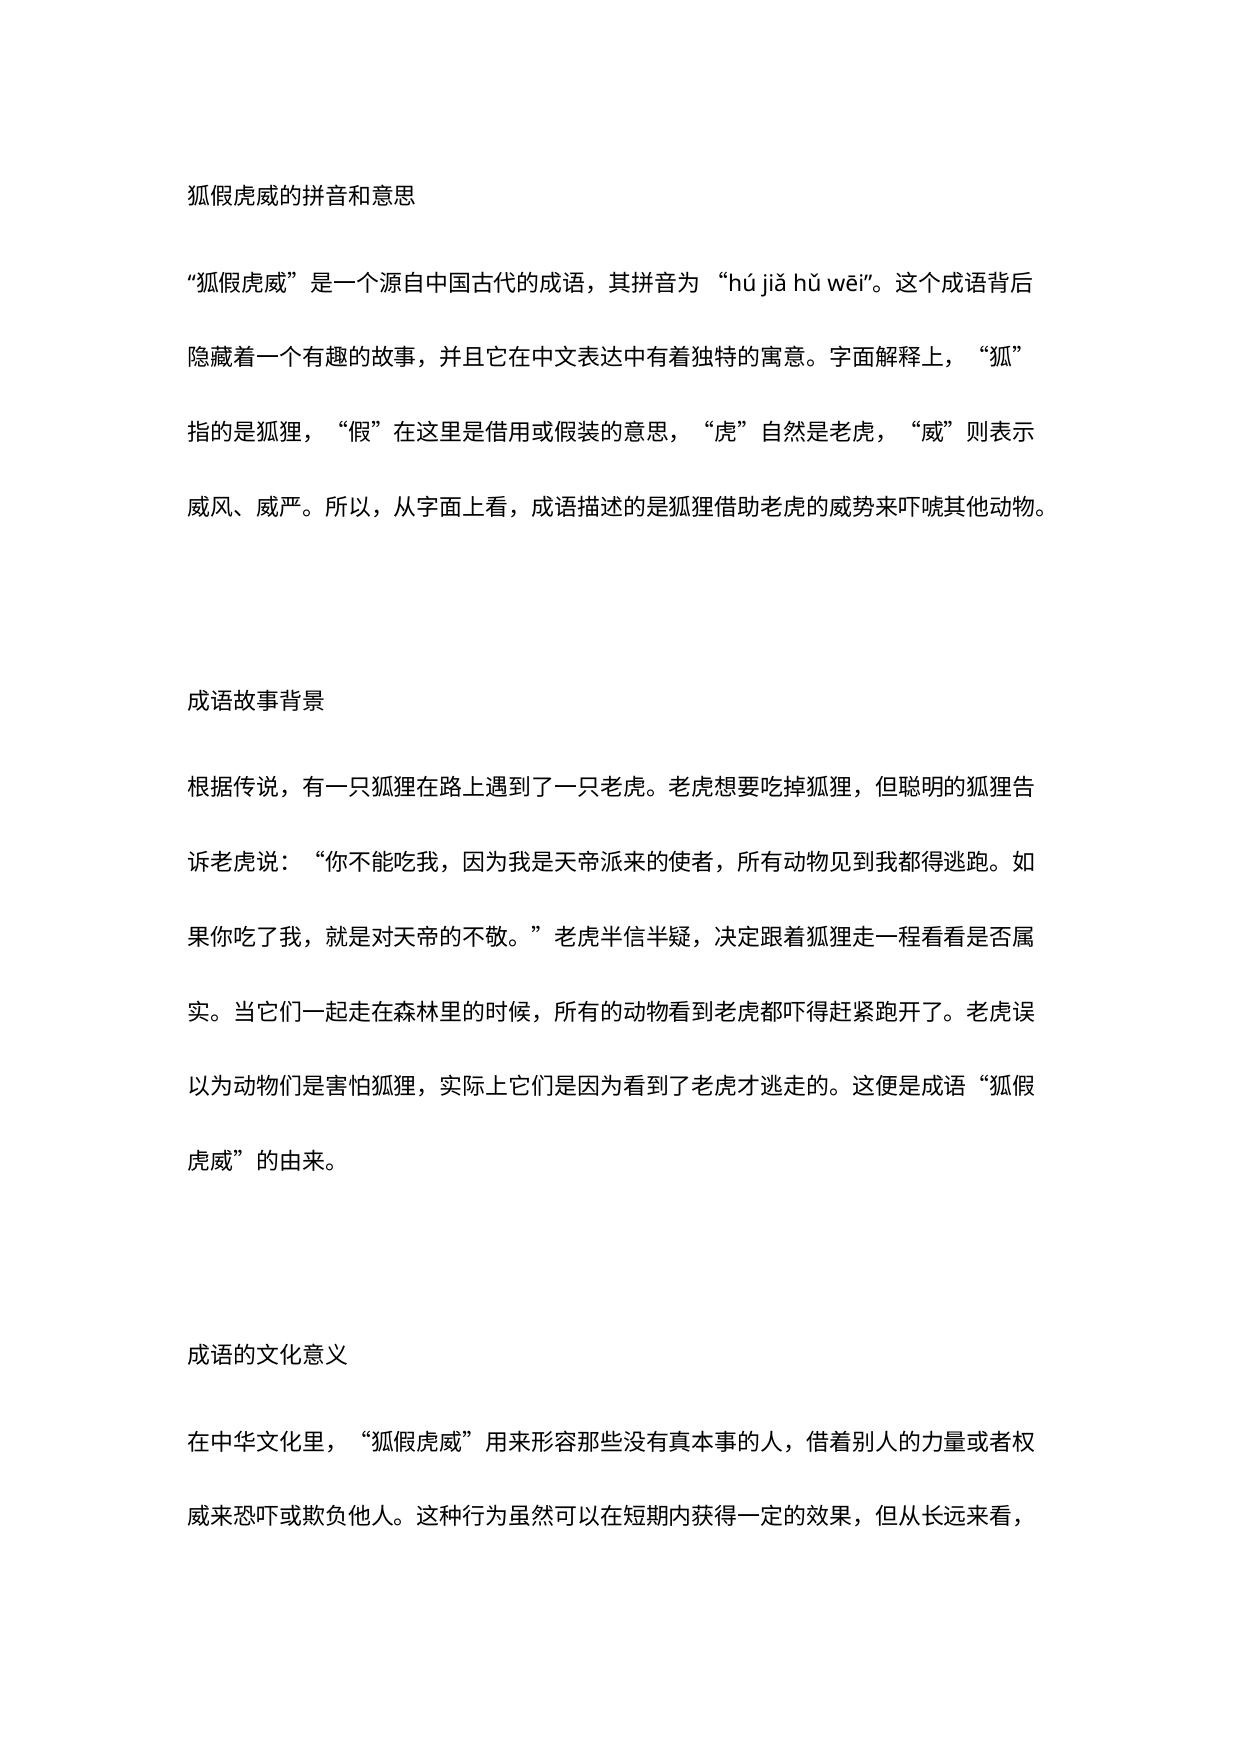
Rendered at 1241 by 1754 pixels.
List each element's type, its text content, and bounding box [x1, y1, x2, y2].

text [187, 1408, 1053, 1547]
text 成语故事背景 [187, 667, 1053, 732]
text 根据传说，有一只狐狸在路上遇到了一只老虎。老虎想要吃掉狐狸，但聪明的狐狸告诉老虎说：“你不能吃我，因为我是天帝派来的使者，所有动物见到我都得逃跑。如果你吃了我，就是对天帝的不敬。”老虎半信半疑，决定跟着狐狸走一程看看是否属实。当它们一起走在森林里的时候，所有的动物看到老虎都吓得赶紧跑开了。老虎误以为动物们是害怕狐狸，实际上它们是因为看到了老虎才逃走的。这便是成语“狐假虎威”的由来。 [187, 753, 1053, 1192]
text 狐假虎威的拼音和意思 [187, 162, 1053, 227]
text “狐假虎威”是一个源自中国古代的成语，其拼音为 “hú jiǎ hǔ wēi”。这个成语背后隐藏着一个有趣的故事，并且它在中文表达中有着独特的寓意。字面解释上，“狐”指的是狐狸，“假”在这里是借用或假装的意思，“虎”自然是老虎，“威”则表示威风、威严。所以，从字面上看，成语描述的是狐狸借助老虎的威势来吓唬其他动物。 [187, 248, 1053, 538]
text 成语的文化意义 [187, 1321, 1053, 1386]
